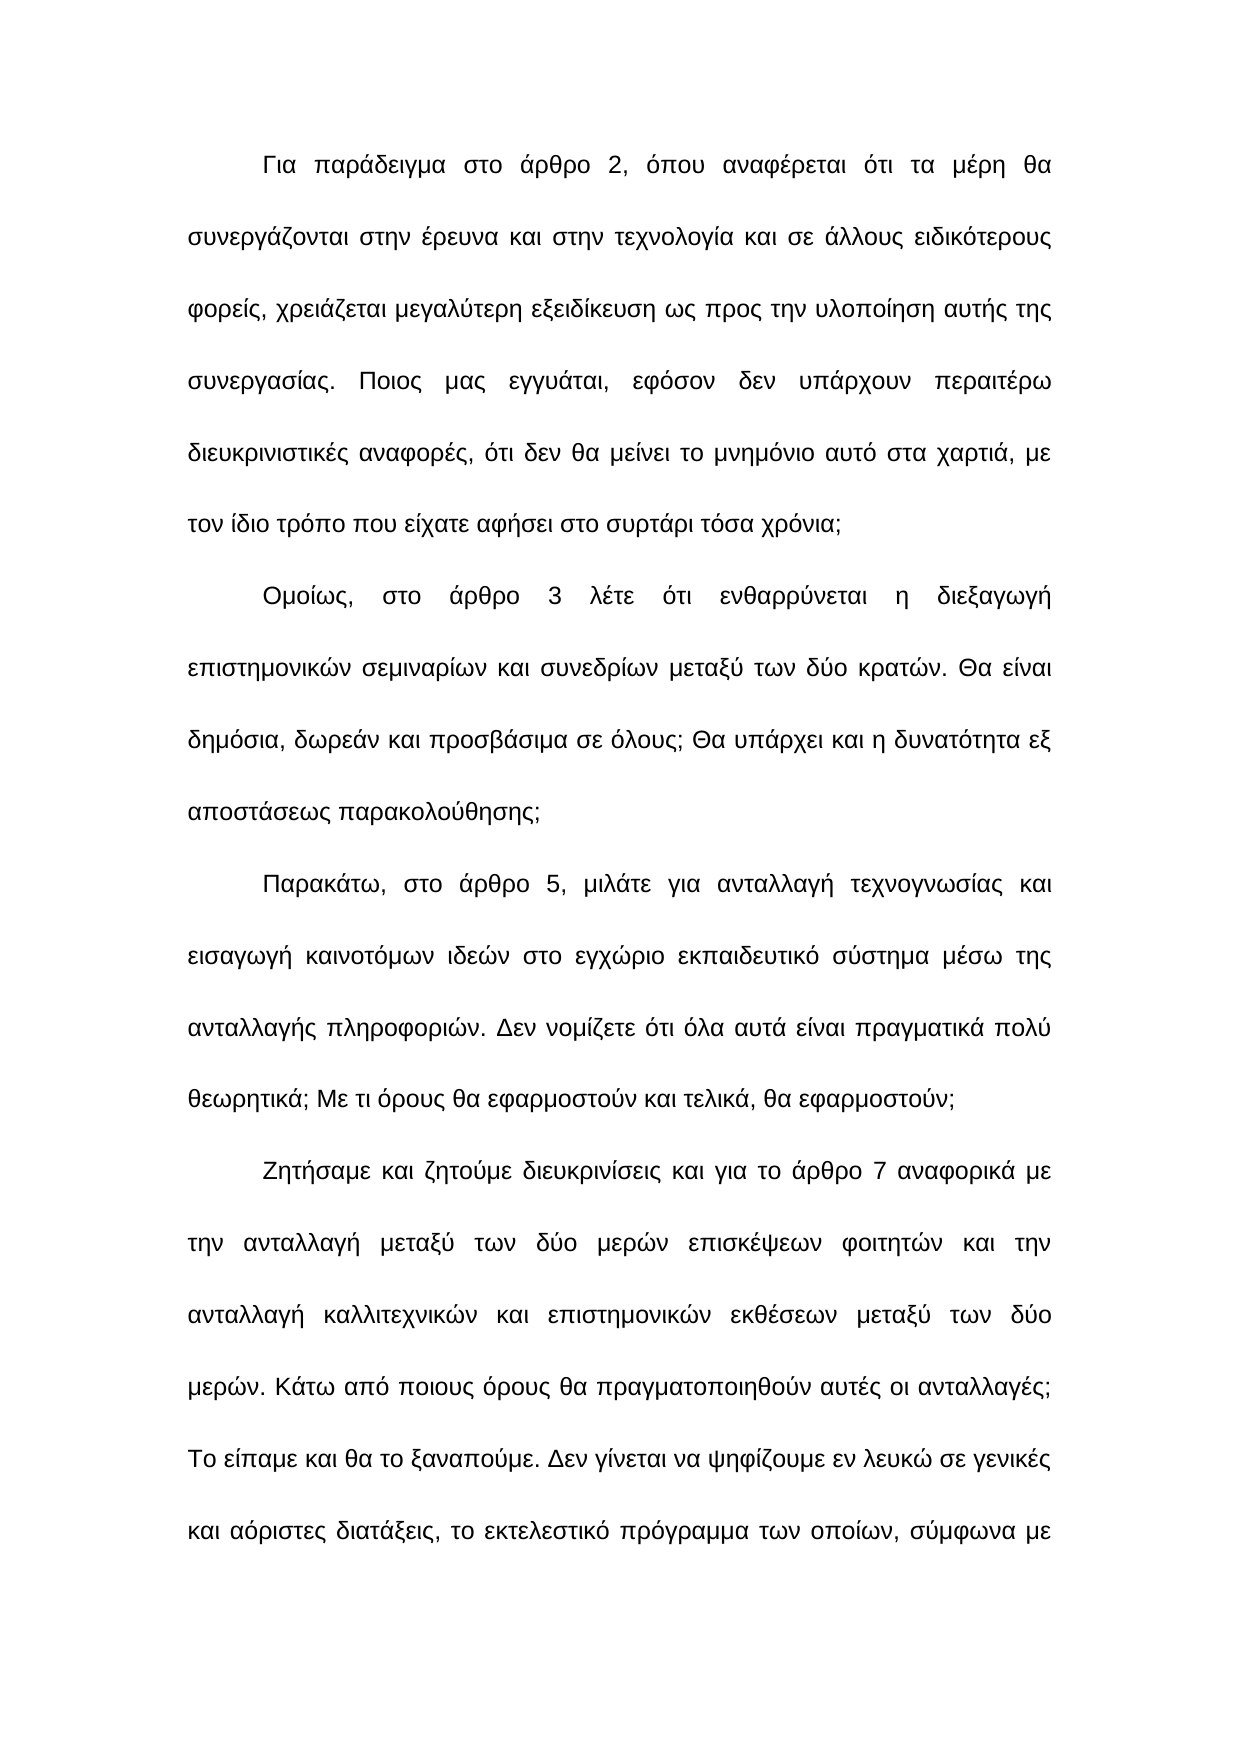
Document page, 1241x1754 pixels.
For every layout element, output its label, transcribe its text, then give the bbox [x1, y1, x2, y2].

text Παρακάτω, στο άρθρο 5, μιλάτε για ανταλλαγή τεχνογνωσίας και εισαγωγή καινοτόμων ιδεών στο εγχώριο εκπαιδευτικό σύστημα μέσω της ανταλλαγής πληροφοριών. Δεν νομίζετε ότι όλα αυτά είναι πραγματικά πολύ θεωρητικά; Με τι όρους θα εφαρμοστούν και τελικά, θα εφαρμοστούν; [187, 869, 1053, 1113]
text Ομοίως, στο άρθρο 3 λέτε ότι ενθαρρύνεται η διεξαγωγή επιστημονικών σεμιναρίων και συνεδρίων μεταξύ των δύο κρατών. Θα είναι δημόσια, δωρεάν και προσβάσιμα σε όλους; Θα υπάρχει και η δυνατότητα εξ αποστάσεως παρακολούθησης; [187, 581, 1053, 826]
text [187, 1156, 1053, 1544]
text Για παράδειγμα στο άρθρο 2, όπου αναφέρεται ότι τα μέρη θα συνεργάζονται στην έρευνα και στην τεχνολογία και σε άλλους ειδικότερους φορείς, χρειάζεται μεγαλύτερη εξειδίκευση ως προς την υλοποίηση αυτής της συνεργασίας. Ποιος μας εγγυάται, εφόσον δεν υπάρχουν περαιτέρω διευκρινιστικές αναφορές, ότι δεν θα μείνει το μνημόνιο αυτό στα χαρτιά, με τον ίδιο τρόπο που είχατε αφήσει στο συρτάρι τόσα χρόνια; [187, 150, 1053, 538]
